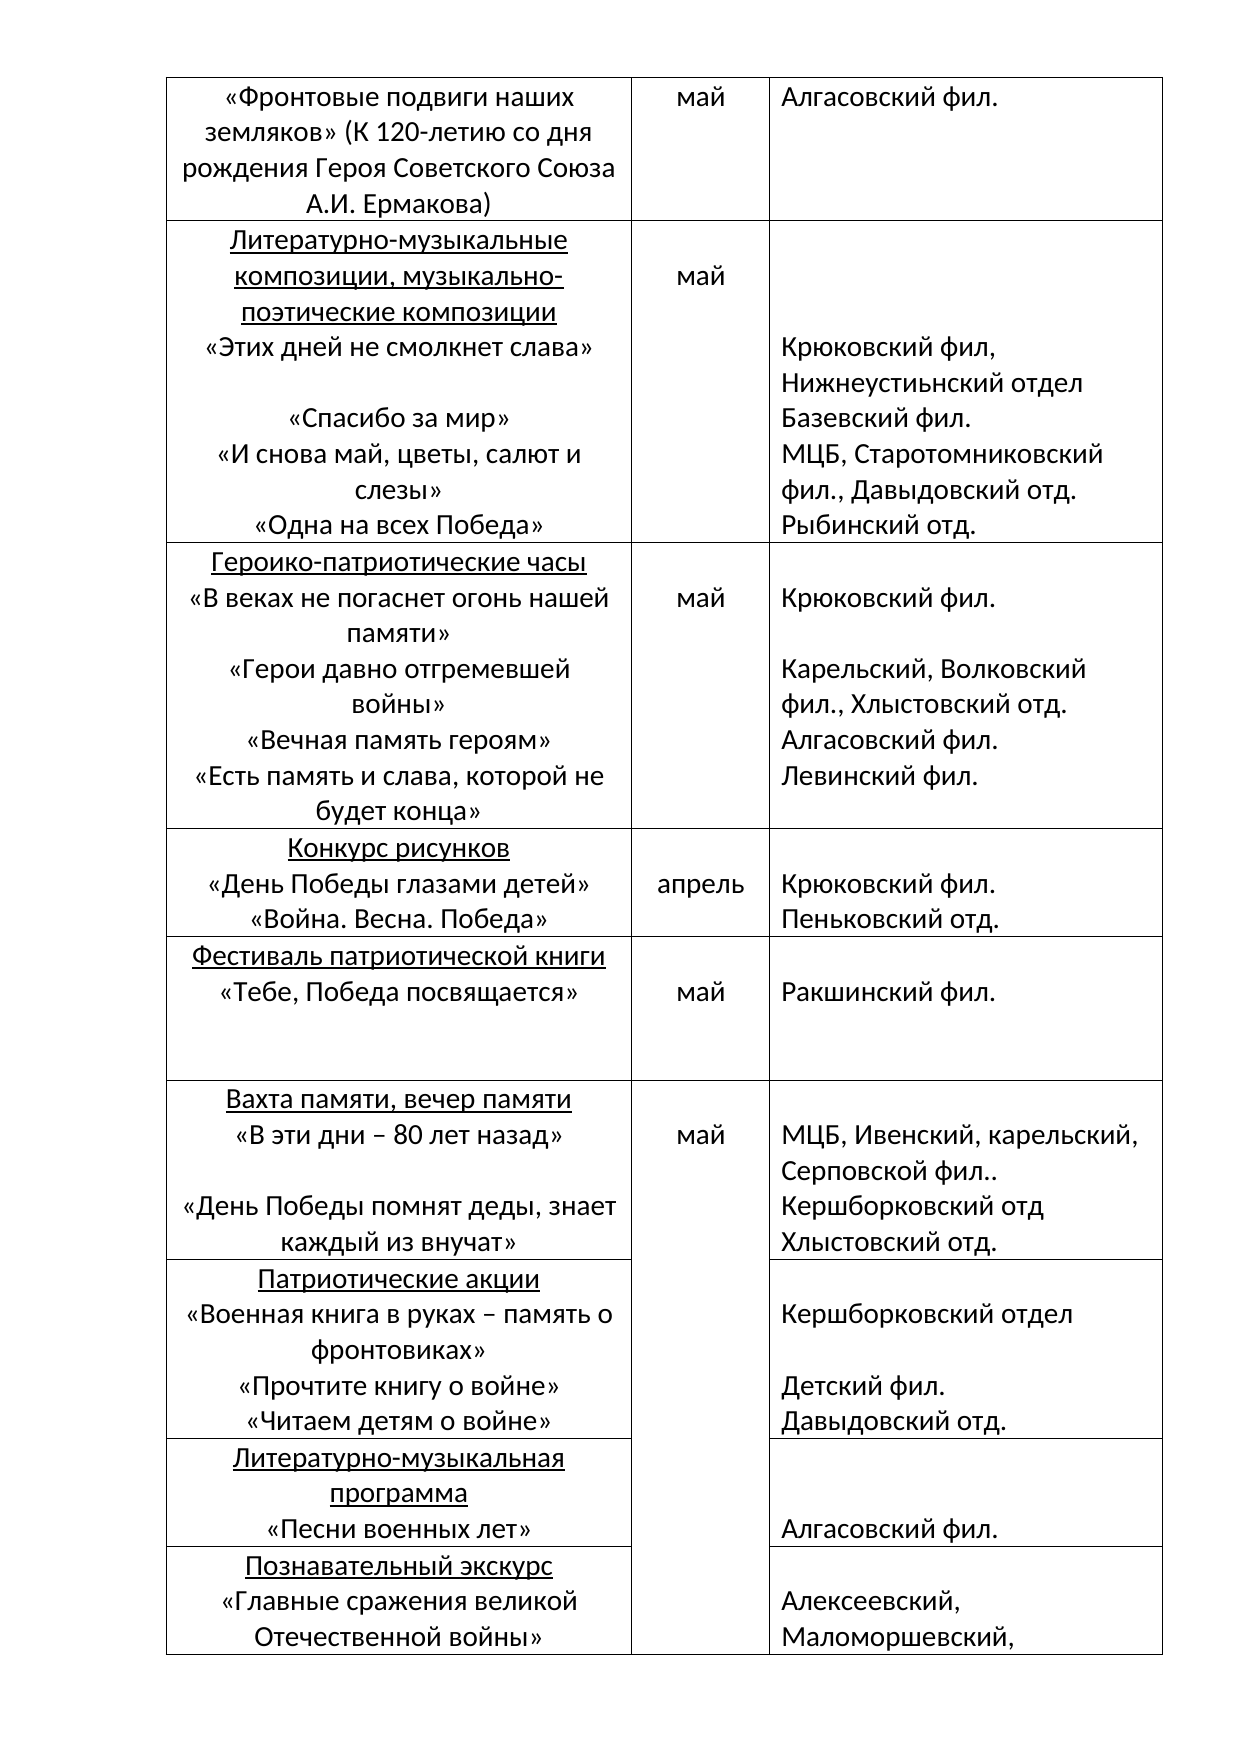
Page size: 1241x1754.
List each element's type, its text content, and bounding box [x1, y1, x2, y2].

table_cell Литературно-музыкальные композиции, музыкально-поэтические композиции «Этих дней не смолкнет слава» «Спасибо за мир» «И снова май, цветы, салют и слезы» «Одна на всех Победа» [167, 221, 631, 542]
table_cell Героико-патриотические часы «В веках не погаснет огонь нашей памяти» «Герои давно отгремевшей войны» «Вечная память героям» «Есть память и слава, которой не будет конца» [167, 543, 631, 828]
table_cell Литературно-музыкальная программа «Песни военных лет» [167, 1439, 631, 1546]
table_cell май [632, 221, 769, 542]
table_cell Кершборковский отдел Детский фил. Давыдовский отд. [770, 1260, 1162, 1438]
table_cell май [632, 937, 769, 1079]
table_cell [770, 1547, 1162, 1654]
table_cell Крюковский фил, Нижнеустиьнский отдел Базевский фил. МЦБ, Старотомниковский фил., Давыдовский отд. Рыбинский отд. [770, 221, 1162, 542]
table_cell май [632, 1081, 769, 1654]
table_cell Ракшинский фил. [770, 937, 1162, 1079]
table_cell Алгасовский фил. [770, 78, 1162, 220]
table_cell апрель [632, 829, 769, 936]
table_cell Патриотические акции «Военная книга в руках – память о фронтовиках» «Прочтите книгу о войне» «Читаем детям о войне» [167, 1260, 631, 1438]
table_cell Крюковский фил. Карельский, Волковский фил., Хлыстовский отд. Алгасовский фил. Левинский фил. [770, 543, 1162, 828]
table_cell Алгасовский фил. [770, 1439, 1162, 1546]
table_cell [167, 1547, 631, 1654]
table_cell май [632, 543, 769, 828]
table_cell Вахта памяти, вечер памяти «В эти дни – 80 лет назад» «День Победы помнят деды, знает каждый из внучат» [167, 1081, 631, 1259]
table_cell Конкурс рисунков «День Победы глазами детей» «Война. Весна. Победа» [167, 829, 631, 936]
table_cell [167, 78, 631, 220]
table_cell Фестиваль патриотической книги «Тебе, Победа посвящается» [167, 937, 631, 1079]
table_cell Крюковский фил. Пеньковский отд. [770, 829, 1162, 936]
table_cell МЦБ, Ивенский, карельский, Серповской фил.. Кершборковский отд Хлыстовский отд. [770, 1081, 1162, 1259]
table_cell май [632, 78, 769, 220]
